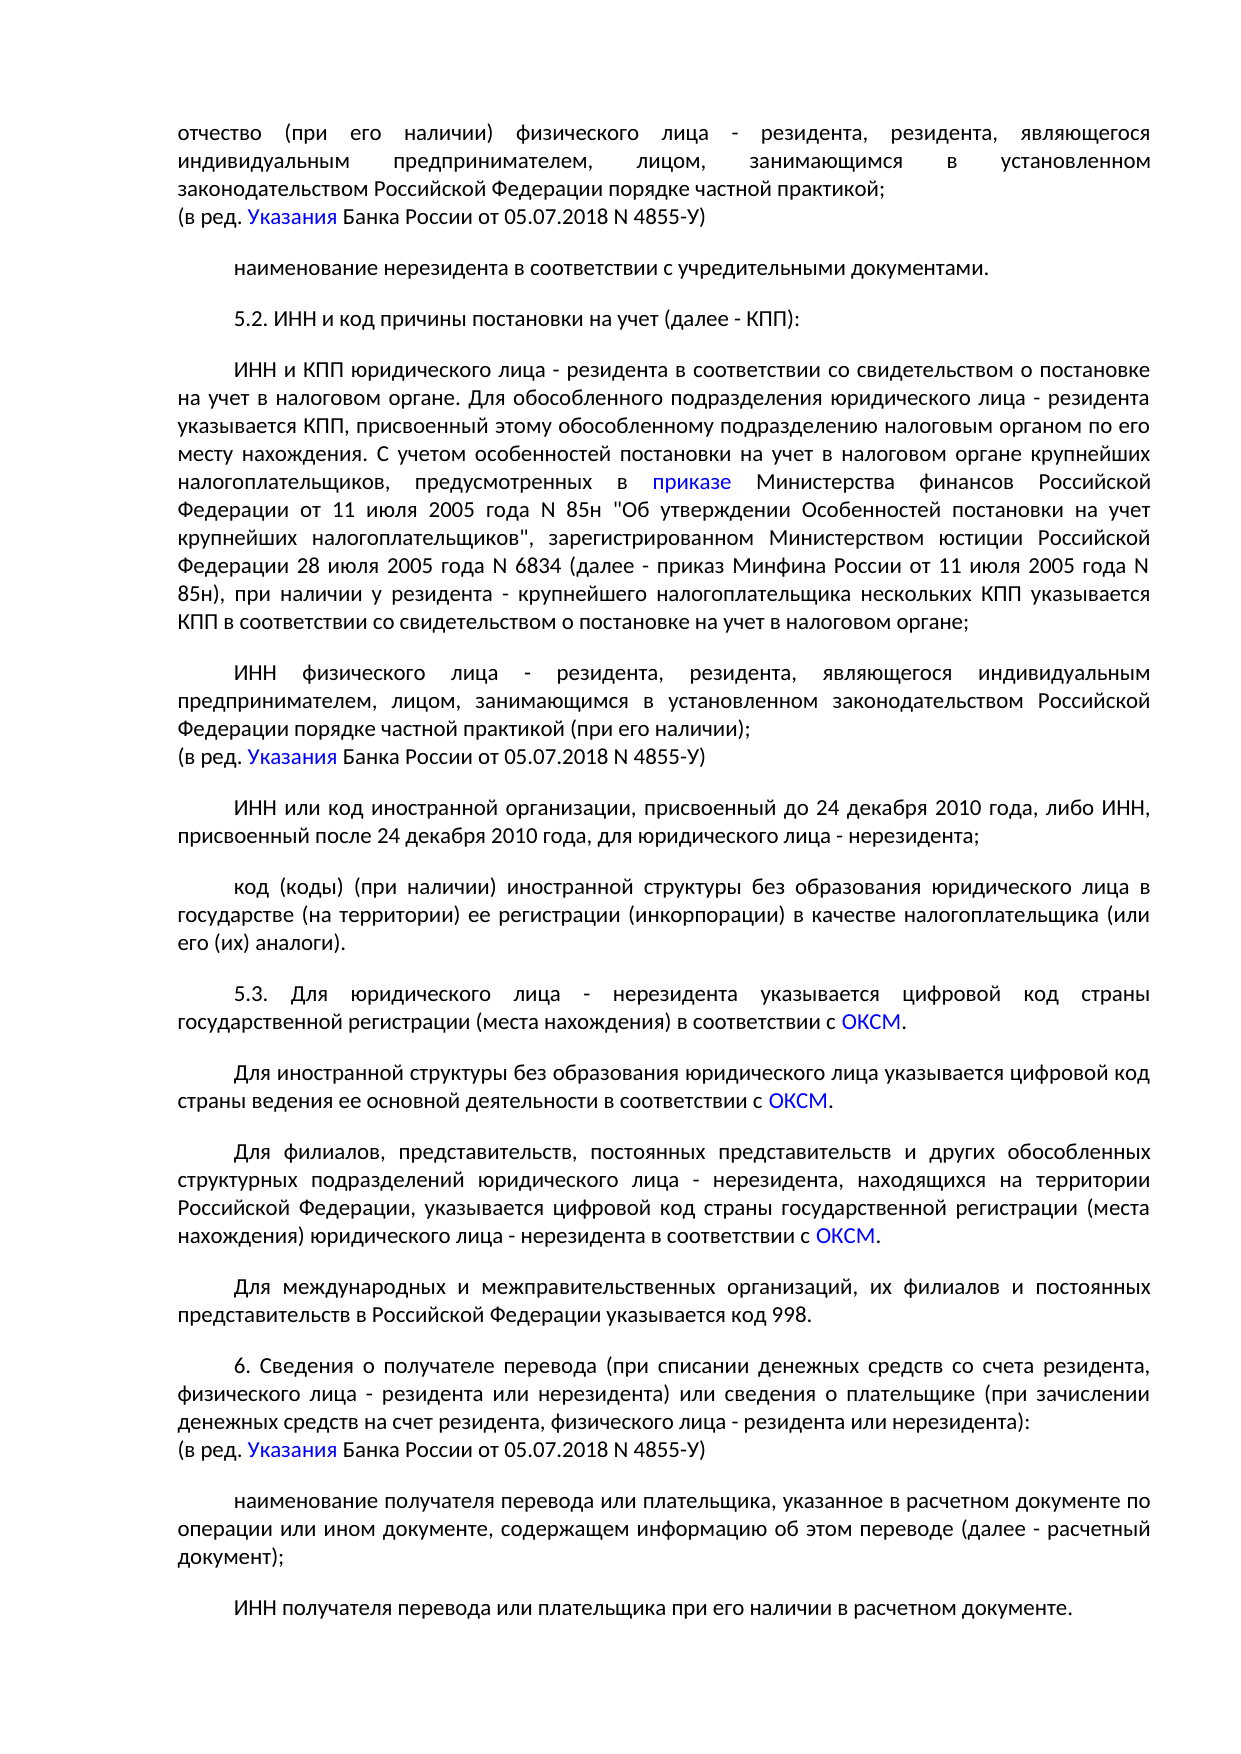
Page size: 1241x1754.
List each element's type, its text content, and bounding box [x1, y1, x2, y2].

text код (коды) (при наличии) иностранной структуры без образования юридического лица в государстве (на территории) ее регистрации (инкорпорации) в качестве налогоплательщика (или его (их) аналоги). [177, 872, 1152, 956]
text (в ред. Указания Банка России от 05.07.2018 N 4855-У) [177, 202, 1152, 230]
text Для филиалов, представительств, постоянных представительств и других обособленных структурных подразделений юридического лица - нерезидента, находящихся на территории Российской Федерации, указывается цифровой код страны государственной регистрации (места нахождения) юридического лица - нерезидента в соответствии с ОКСМ. [177, 1137, 1152, 1249]
text наименование получателя перевода или плательщика, указанное в расчетном документе по операции или ином документе, содержащем информацию об этом переводе (далее - расчетный документ); [177, 1486, 1152, 1570]
text 5.2. ИНН и код причины постановки на учет (далее - КПП): [177, 304, 1152, 332]
text (в ред. Указания Банка России от 05.07.2018 N 4855-У) [177, 742, 1152, 770]
text наименование нерезидента в соответствии с учредительными документами. [177, 253, 1152, 281]
text ИНН получателя перевода или плательщика при его наличии в расчетном документе. [177, 1593, 1152, 1621]
text (в ред. Указания Банка России от 05.07.2018 N 4855-У) [177, 1435, 1152, 1463]
text ИНН или код иностранной организации, присвоенный до 24 декабря 2010 года, либо ИНН, присвоенный после 24 декабря 2010 года, для юридического лица - нерезидента; [177, 793, 1152, 849]
text 5.3. Для юридического лица - нерезидента указывается цифровой код страны государственной регистрации (места нахождения) в соответствии с ОКСМ. [177, 979, 1152, 1035]
text ИНН физического лица - резидента, резидента, являющегося индивидуальным предпринимателем, лицом, занимающимся в установленном законодательством Российской Федерации порядке частной практикой (при его наличии); [177, 658, 1152, 742]
text Для международных и межправительственных организаций, их филиалов и постоянных представительств в Российской Федерации указывается код 998. [177, 1272, 1152, 1328]
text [177, 118, 1152, 202]
text 6. Сведения о получателе перевода (при списании денежных средств со счета резидента, физического лица - резидента или нерезидента) или сведения о плательщике (при зачислении денежных средств на счет резидента, физического лица - резидента или нерезидента): [177, 1351, 1152, 1435]
text Для иностранной структуры без образования юридического лица указывается цифровой код страны ведения ее основной деятельности в соответствии с ОКСМ. [177, 1058, 1152, 1114]
text ИНН и КПП юридического лица - резидента в соответствии со свидетельством о постановке на учет в налоговом органе. Для обособленного подразделения юридического лица - резидента указывается КПП, присвоенный этому обособленному подразделению налоговым органом по его месту нахождения. С учетом особенностей постановки на учет в налоговом органе крупнейших налогоплательщиков, предусмотренных в приказе Министерства финансов Российской Федерации от 11 июля 2005 года N 85н "Об утверждении Особенностей постановки на учет крупнейших налогоплательщиков", зарегистрированном Министерством юстиции Российской Федерации 28 июля 2005 года N 6834 (далее - приказ Минфина России от 11 июля 2005 года N 85н), при наличии у резидента - крупнейшего налогоплательщика нескольких КПП указывается КПП в соответствии со свидетельством о постановке на учет в налоговом органе; [177, 355, 1152, 635]
